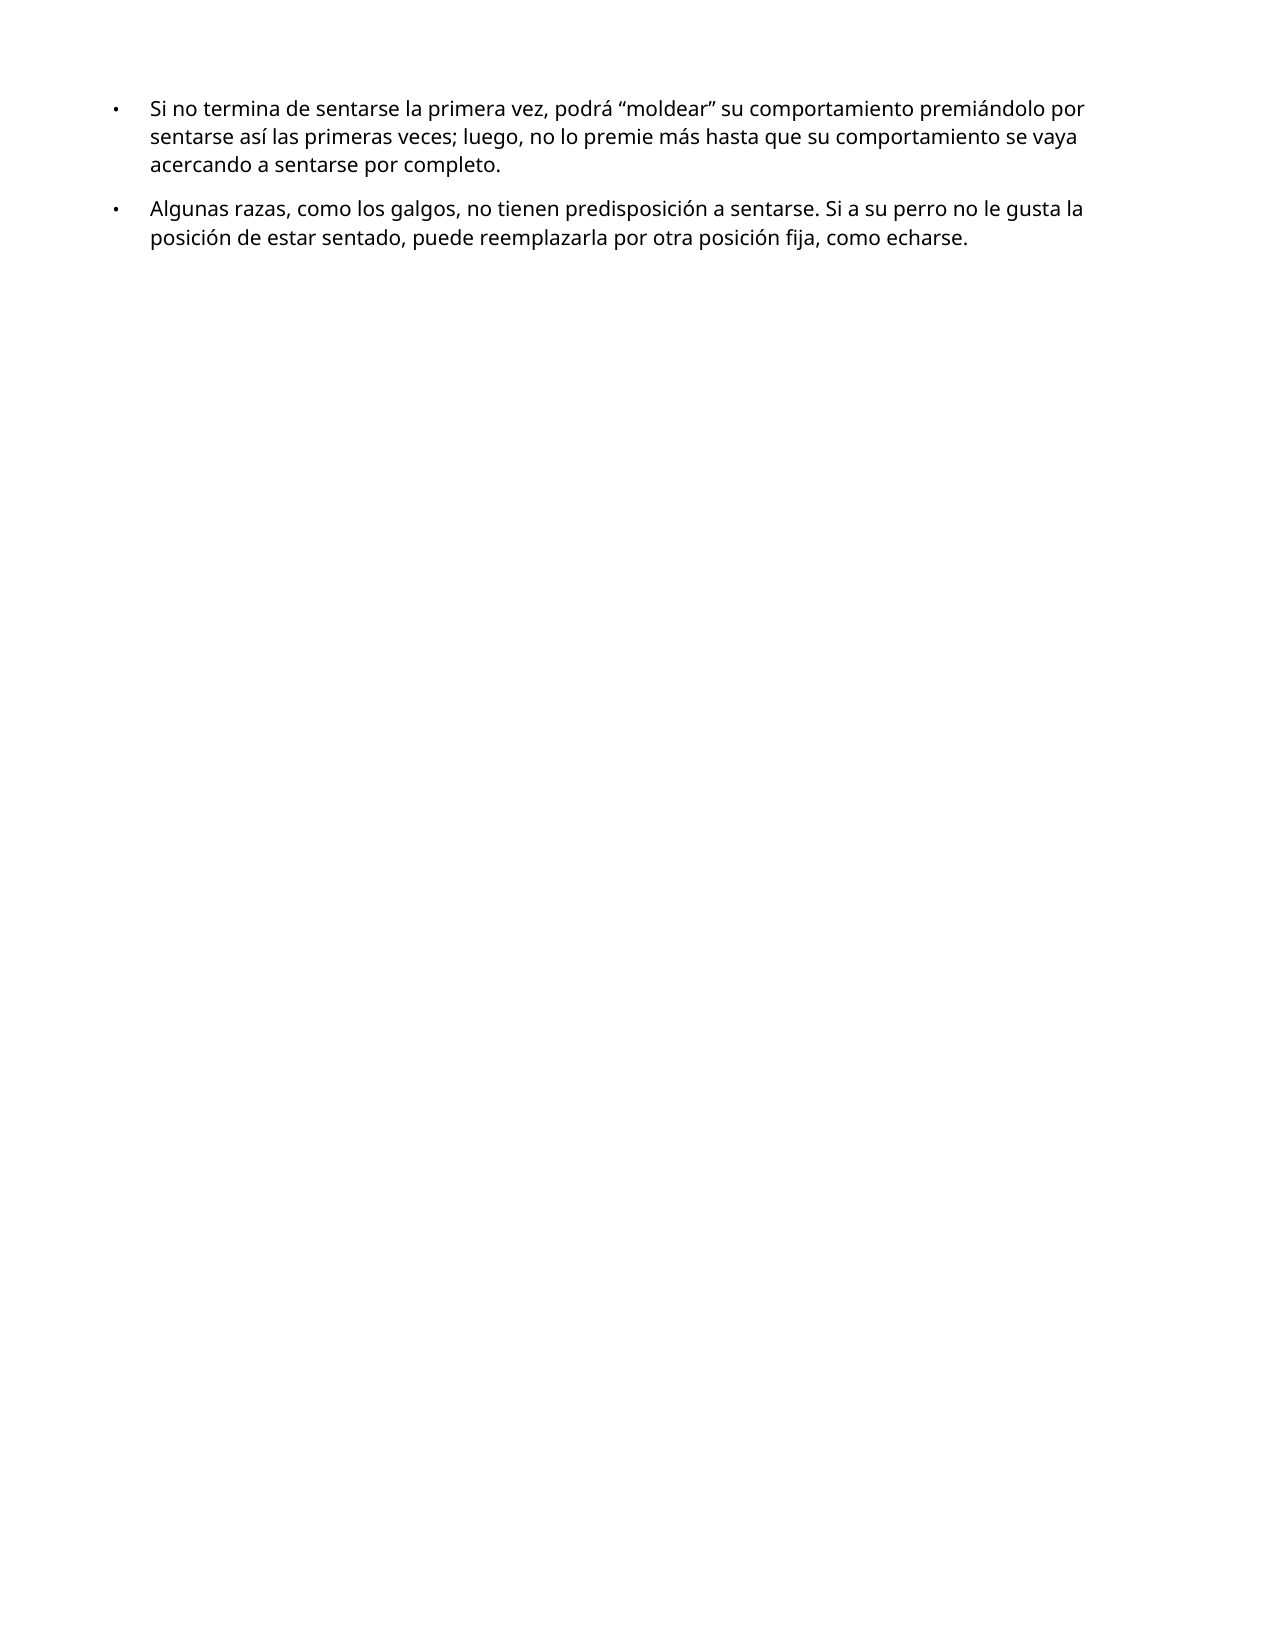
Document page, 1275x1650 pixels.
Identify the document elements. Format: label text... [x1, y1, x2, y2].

list Si no termina de sentarse la primera vez, podrá “moldear” su comportamiento premiándolo por sentarse así las primeras veces; luego, no lo premie más hasta que su comportamiento se vaya acercando a sentarse por completo. [112, 94, 1152, 179]
list Algunas razas, como los galgos, no tienen predisposición a sentarse. Si a su perro no le gusta la posición de estar sentado, puede reemplazarla por otra posición fija, como echarse. [112, 194, 1168, 251]
